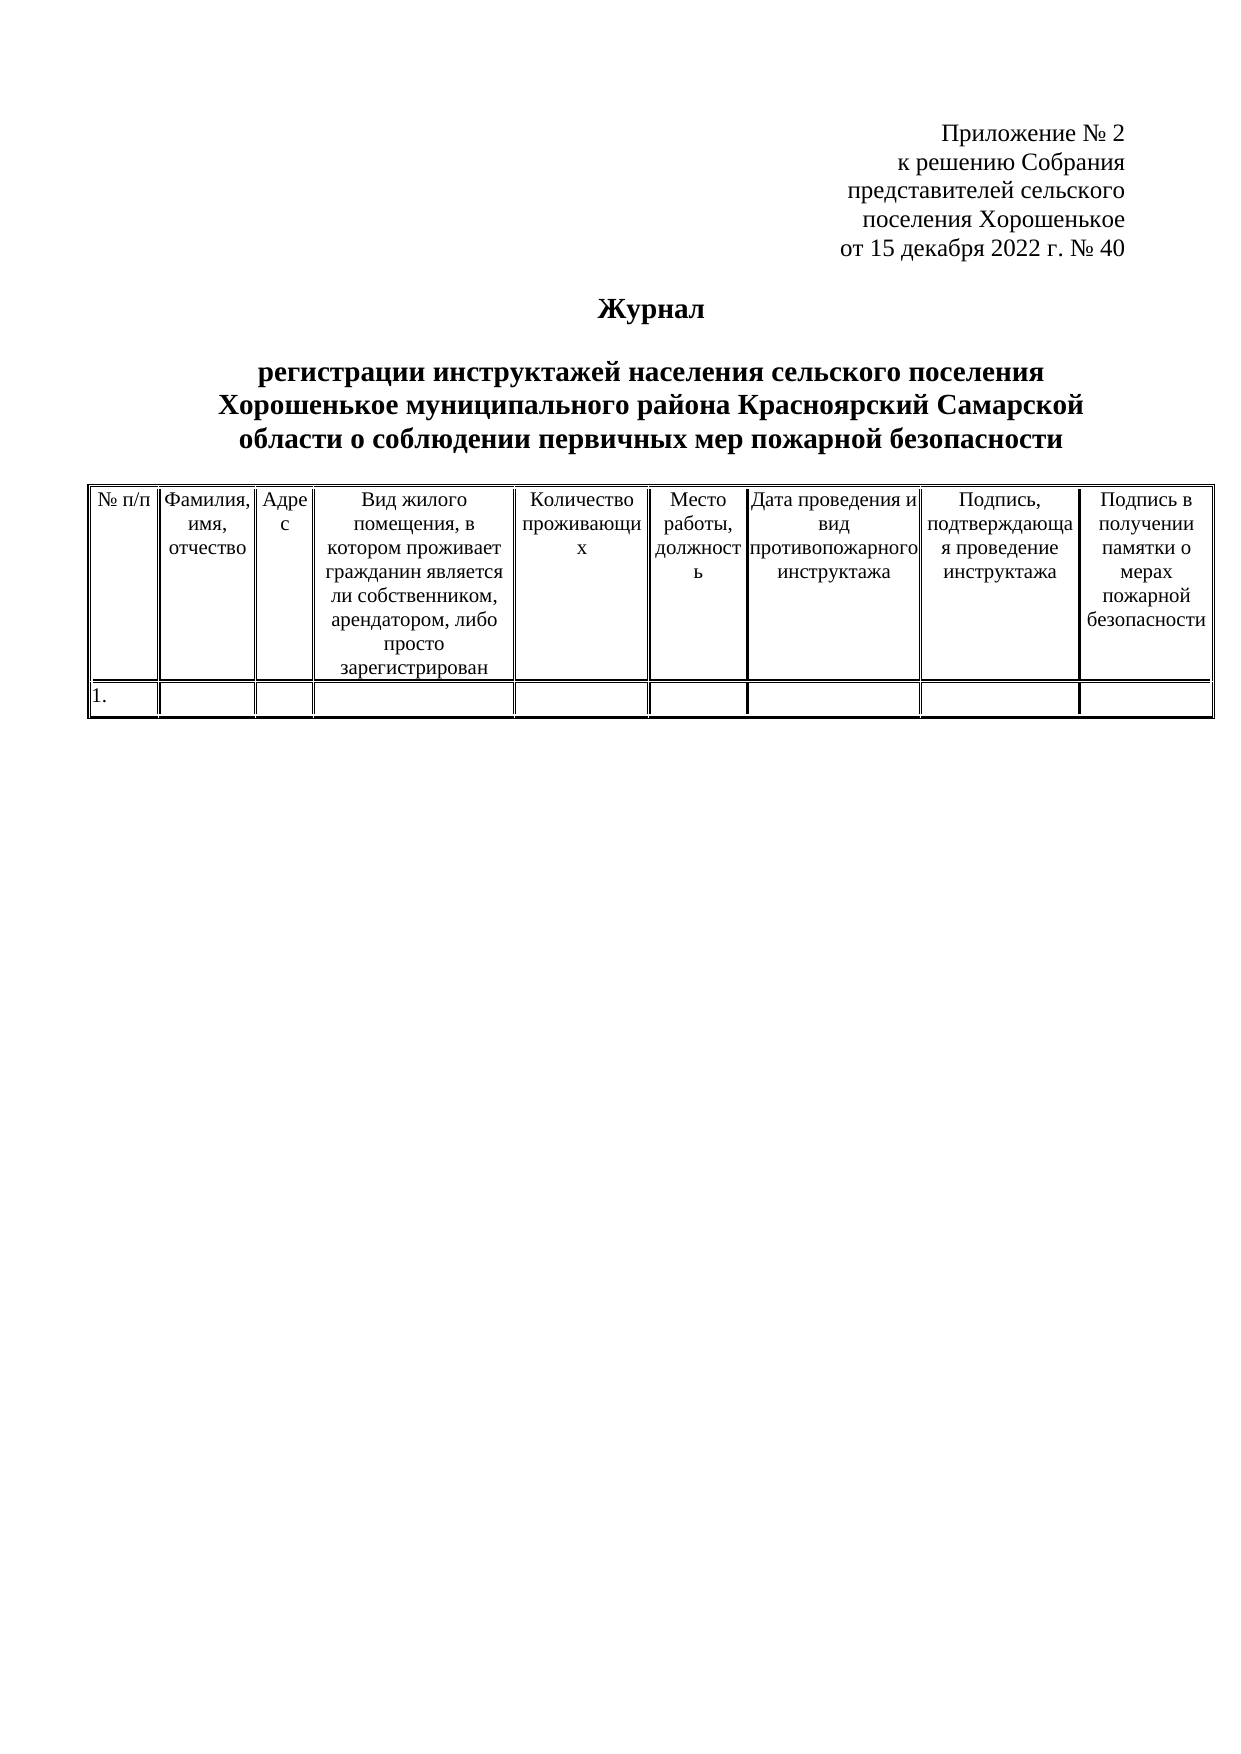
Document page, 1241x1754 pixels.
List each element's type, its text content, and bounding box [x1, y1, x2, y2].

table_header Фамилия, имя, отчество [159, 487, 256, 679]
table_header № п/п [91, 485, 159, 679]
text поселения Хорошенькое [177, 204, 1125, 233]
table_cell [649, 683, 747, 716]
table_cell [747, 683, 921, 716]
table_header Подпись, подтверждающая проведение инструктажа [921, 487, 1079, 679]
text Журнал [177, 291, 1125, 324]
table_cell [921, 683, 1079, 716]
text от 15 декабря 2022 г. № 40 [177, 233, 1125, 262]
text к решению Собрания [177, 147, 1125, 176]
table_cell [256, 683, 313, 716]
table_header Место работы, должность [649, 487, 747, 679]
table_header Дата проведения и вид противопожарного инструктажа [747, 487, 921, 679]
table_cell [159, 683, 256, 716]
text регистрации инструктажей населения сельского поселения Хорошенькое муниципального района Красноярский Самарской области о соблюдении первичных мер пожарной безопасности [177, 354, 1125, 454]
table_header Вид жилого помещения, в котором проживает гражданин является ли собственником, арендатором, либо просто зарегистрирован [314, 487, 515, 679]
table_header Подпись в получении памятки о мерах пожарной безопасности [1079, 487, 1212, 679]
text представителей сельского [177, 176, 1125, 204]
table_cell [1079, 679, 1212, 716]
table_header Количество проживающих [515, 485, 649, 679]
table_cell [314, 683, 515, 716]
table_header Адрес [256, 487, 313, 679]
text Приложение № 2 [177, 118, 1125, 147]
table_cell [515, 679, 649, 716]
table_cell 1. [91, 679, 159, 716]
